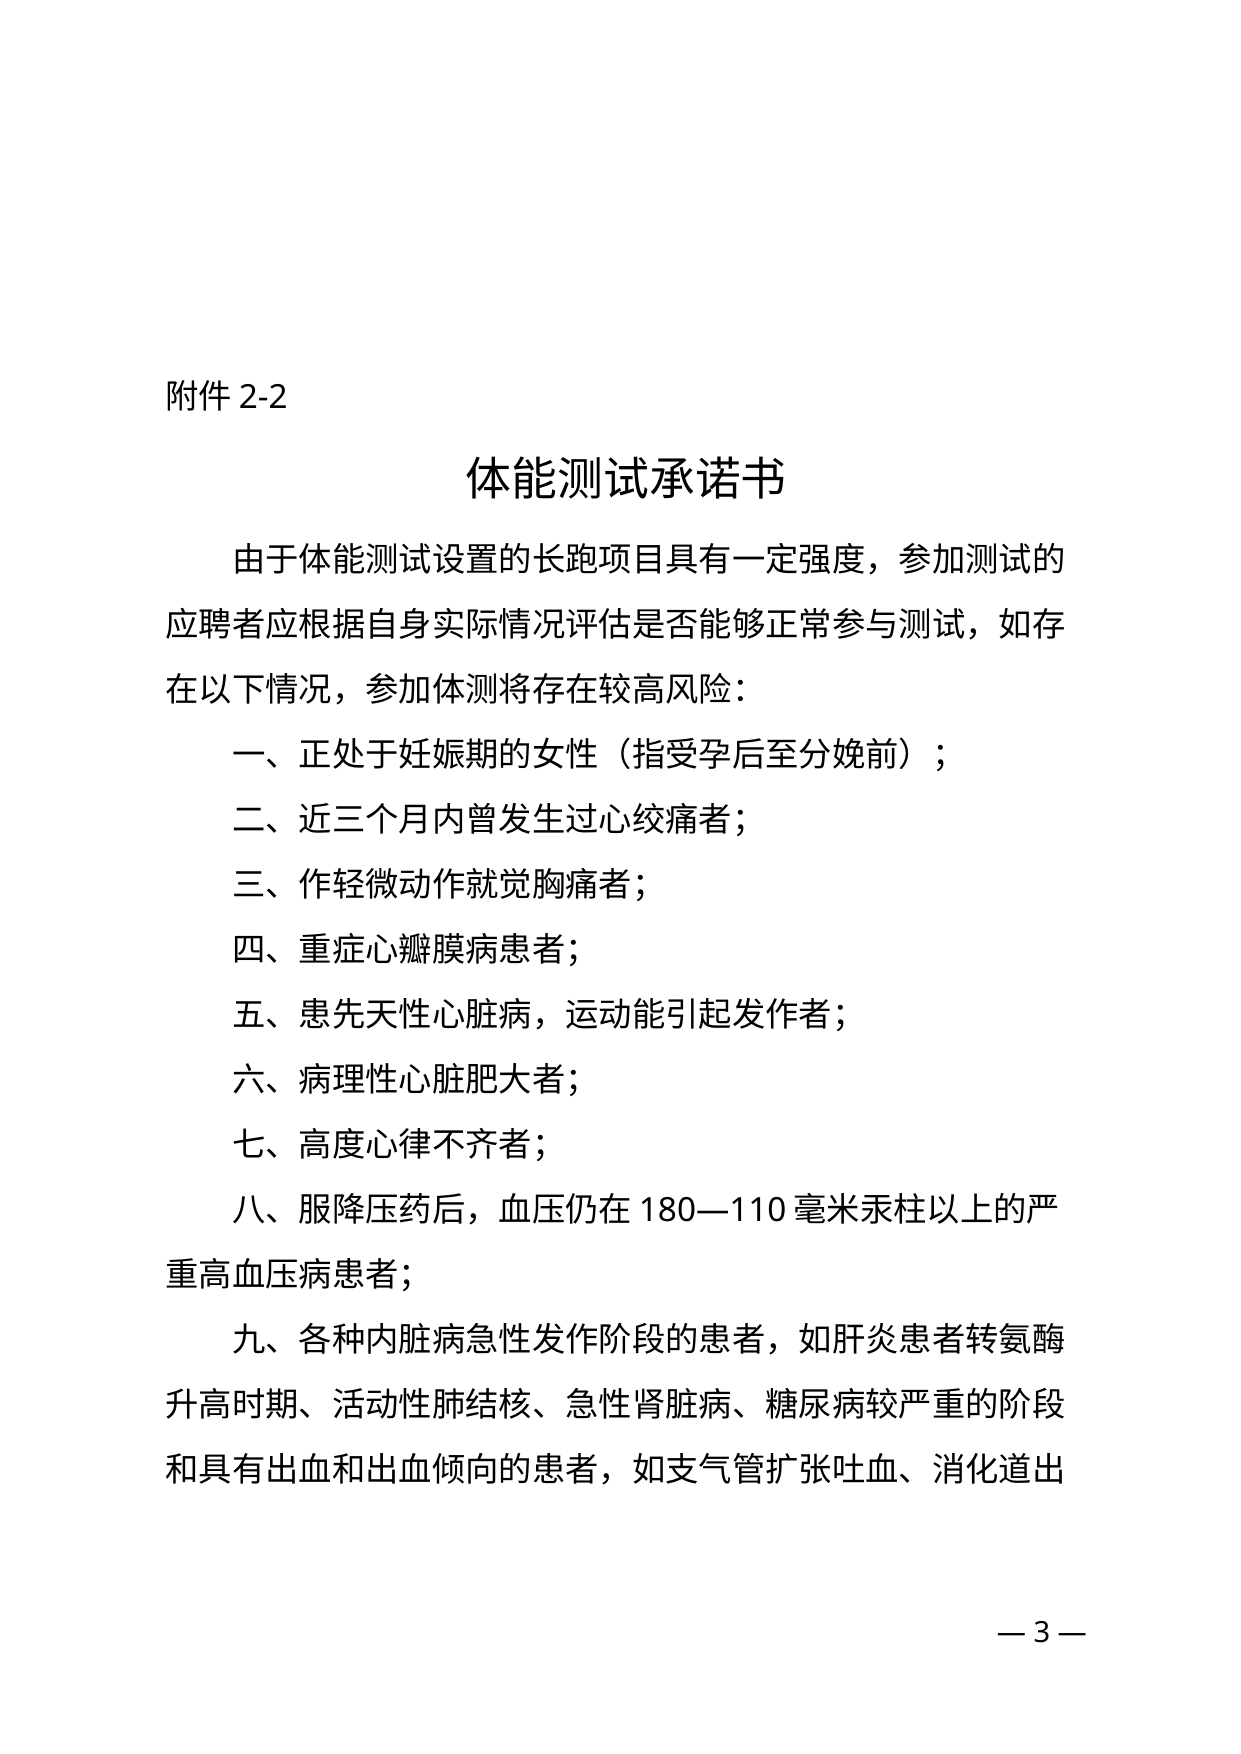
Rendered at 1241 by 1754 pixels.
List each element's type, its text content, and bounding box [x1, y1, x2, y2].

text 二、近三个月内曾发生过心绞痛者； [165, 784, 1087, 849]
text 四、重症心瓣膜病患者； [165, 914, 1087, 979]
text 八、服降压药后，血压仍在180—110毫米汞柱以上的严重高血压病患者； [165, 1174, 1087, 1304]
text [165, 1304, 1087, 1499]
text 体能测试承诺书 [165, 427, 1087, 524]
text 附件2-2 [165, 362, 1087, 427]
text 三、作轻微动作就觉胸痛者； [165, 849, 1087, 914]
text 五、患先天性心脏病，运动能引起发作者； [165, 979, 1087, 1044]
text 一、正处于妊娠期的女性（指受孕后至分娩前）； [165, 719, 1087, 784]
text 七、高度心律不齐者； [165, 1109, 1087, 1174]
text 六、病理性心脏肥大者； [165, 1044, 1087, 1109]
text 由于体能测试设置的长跑项目具有一定强度，参加测试的应聘者应根据自身实际情况评估是否能够正常参与测试，如存在以下情况，参加体测将存在较高风险： [165, 524, 1087, 719]
